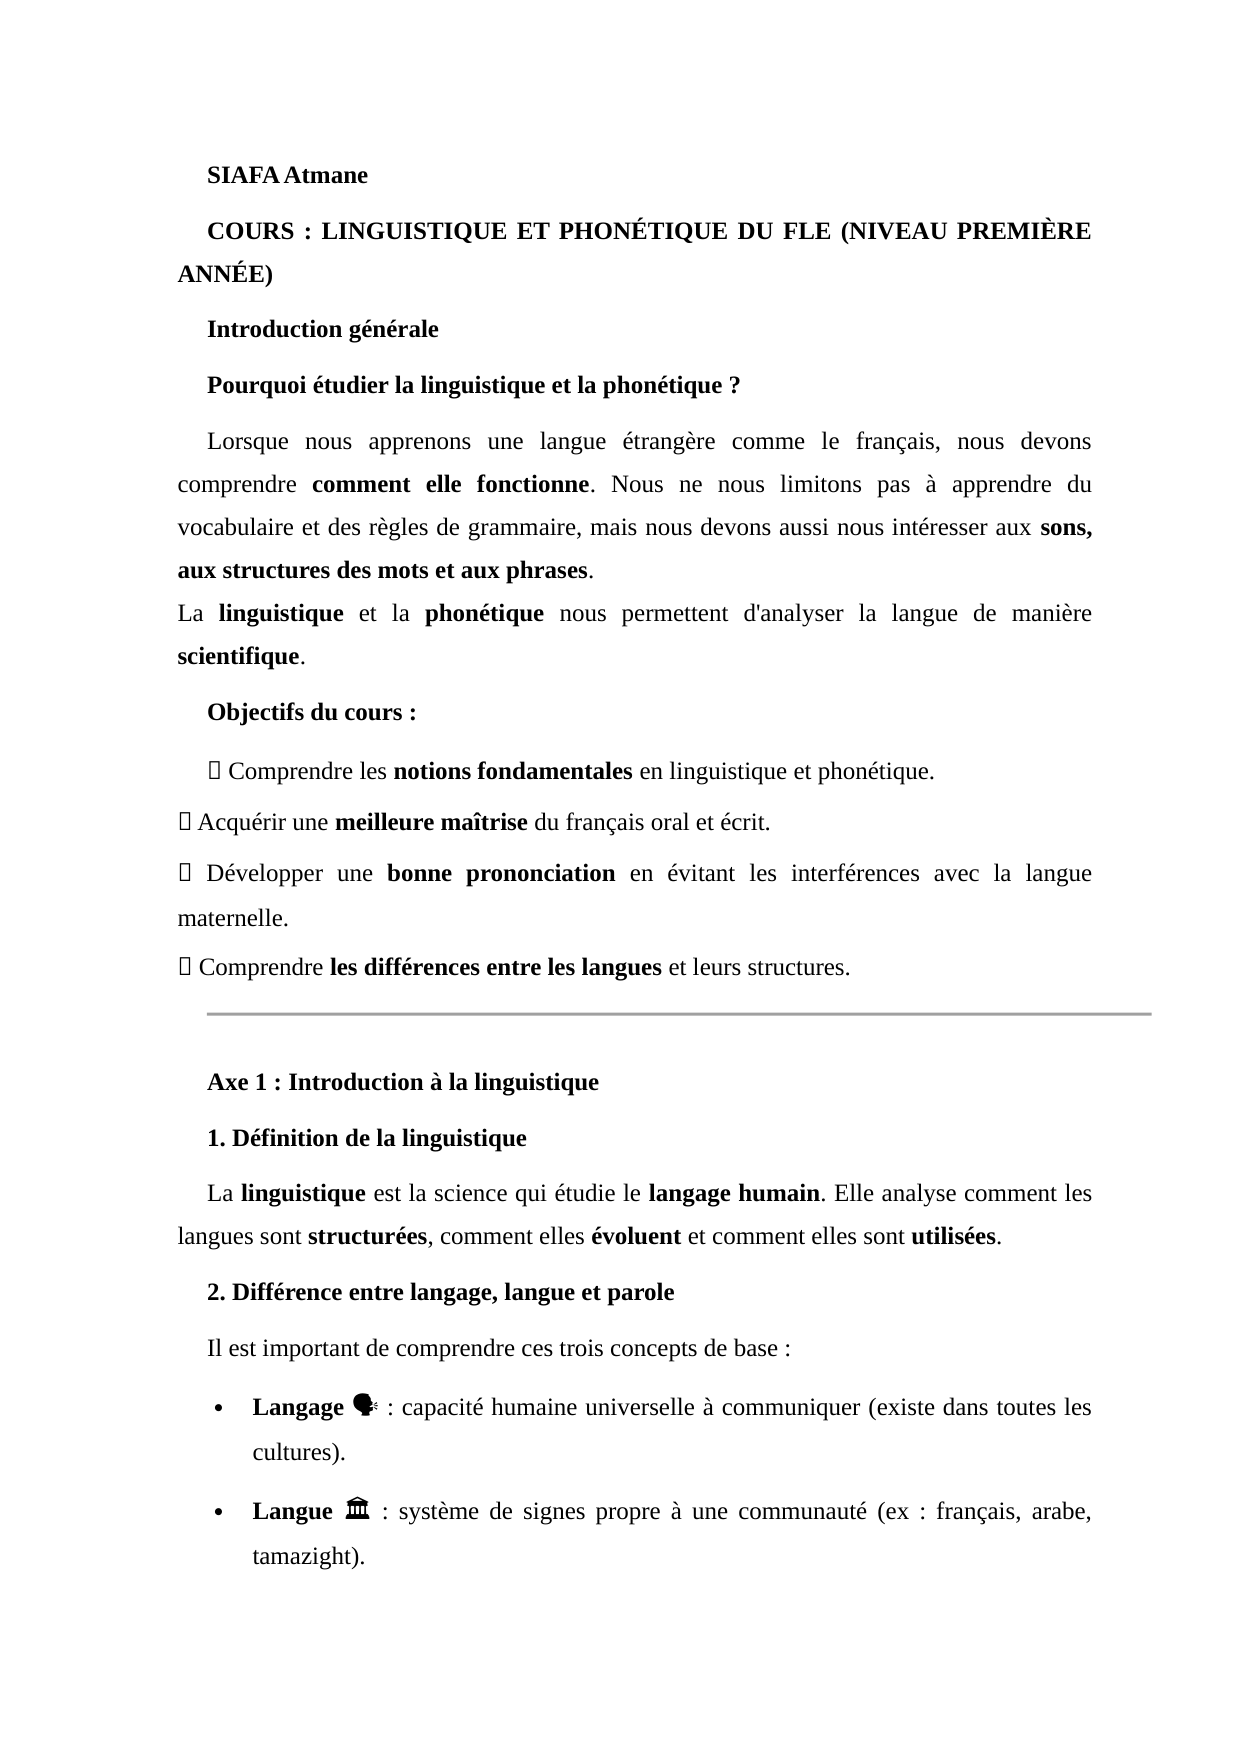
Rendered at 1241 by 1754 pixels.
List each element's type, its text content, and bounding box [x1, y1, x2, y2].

text COURS : LINGUISTIQUE ET PHONÉTIQUE DU FLE (NIVEAU PREMIÈRE ANNÉE) [177, 216, 1092, 288]
text La linguistique est la science qui étudie le langage humain. Elle analyse comment les langues sont structurées, comment elles évoluent et comment elles sont utilisées. [177, 1178, 1092, 1250]
text SIAFA Atmane [177, 160, 1092, 189]
list Langue 🏛️ : système de signes propre à une communauté (ex : français, arabe, tamazight). [215, 1492, 1092, 1569]
text Objectifs du cours : [177, 697, 1092, 726]
text 1. Définition de la linguistique [177, 1123, 1092, 1151]
text Introduction générale [177, 314, 1092, 343]
text Lorsque nous apprenons une langue étrangère comme le français, nous devons comprendre comment elle fonctionne. Nous ne nous limitons pas à apprendre du vocabulaire et des règles de grammaire, mais nous devons aussi nous intéresser aux sons, aux structures des mots et aux phrases. La linguistique et la phonétique nous permettent d'analyser la langue de manière scientifique. [177, 426, 1092, 670]
text 2. Différence entre langage, langue et parole [177, 1277, 1092, 1306]
text Pourquoi étudier la linguistique et la phonétique ? [177, 370, 1092, 399]
text Il est important de comprendre ces trois concepts de base : [177, 1333, 1092, 1361]
text Axe 1 : Introduction à la linguistique [177, 1067, 1092, 1096]
list Langage 🗣️ : capacité humaine universelle à communiquer (existe dans toutes les cultures). [215, 1388, 1092, 1465]
text ✅ Comprendre les notions fondamentales en linguistique et phonétique. ✅ Acquérir une meilleure maîtrise du français oral et écrit. ✅ Développer une bonne prononciation en évitant les interférences avec la langue maternelle. ✅ Comprendre les différences entre les langues et leurs structures. [177, 753, 1092, 983]
